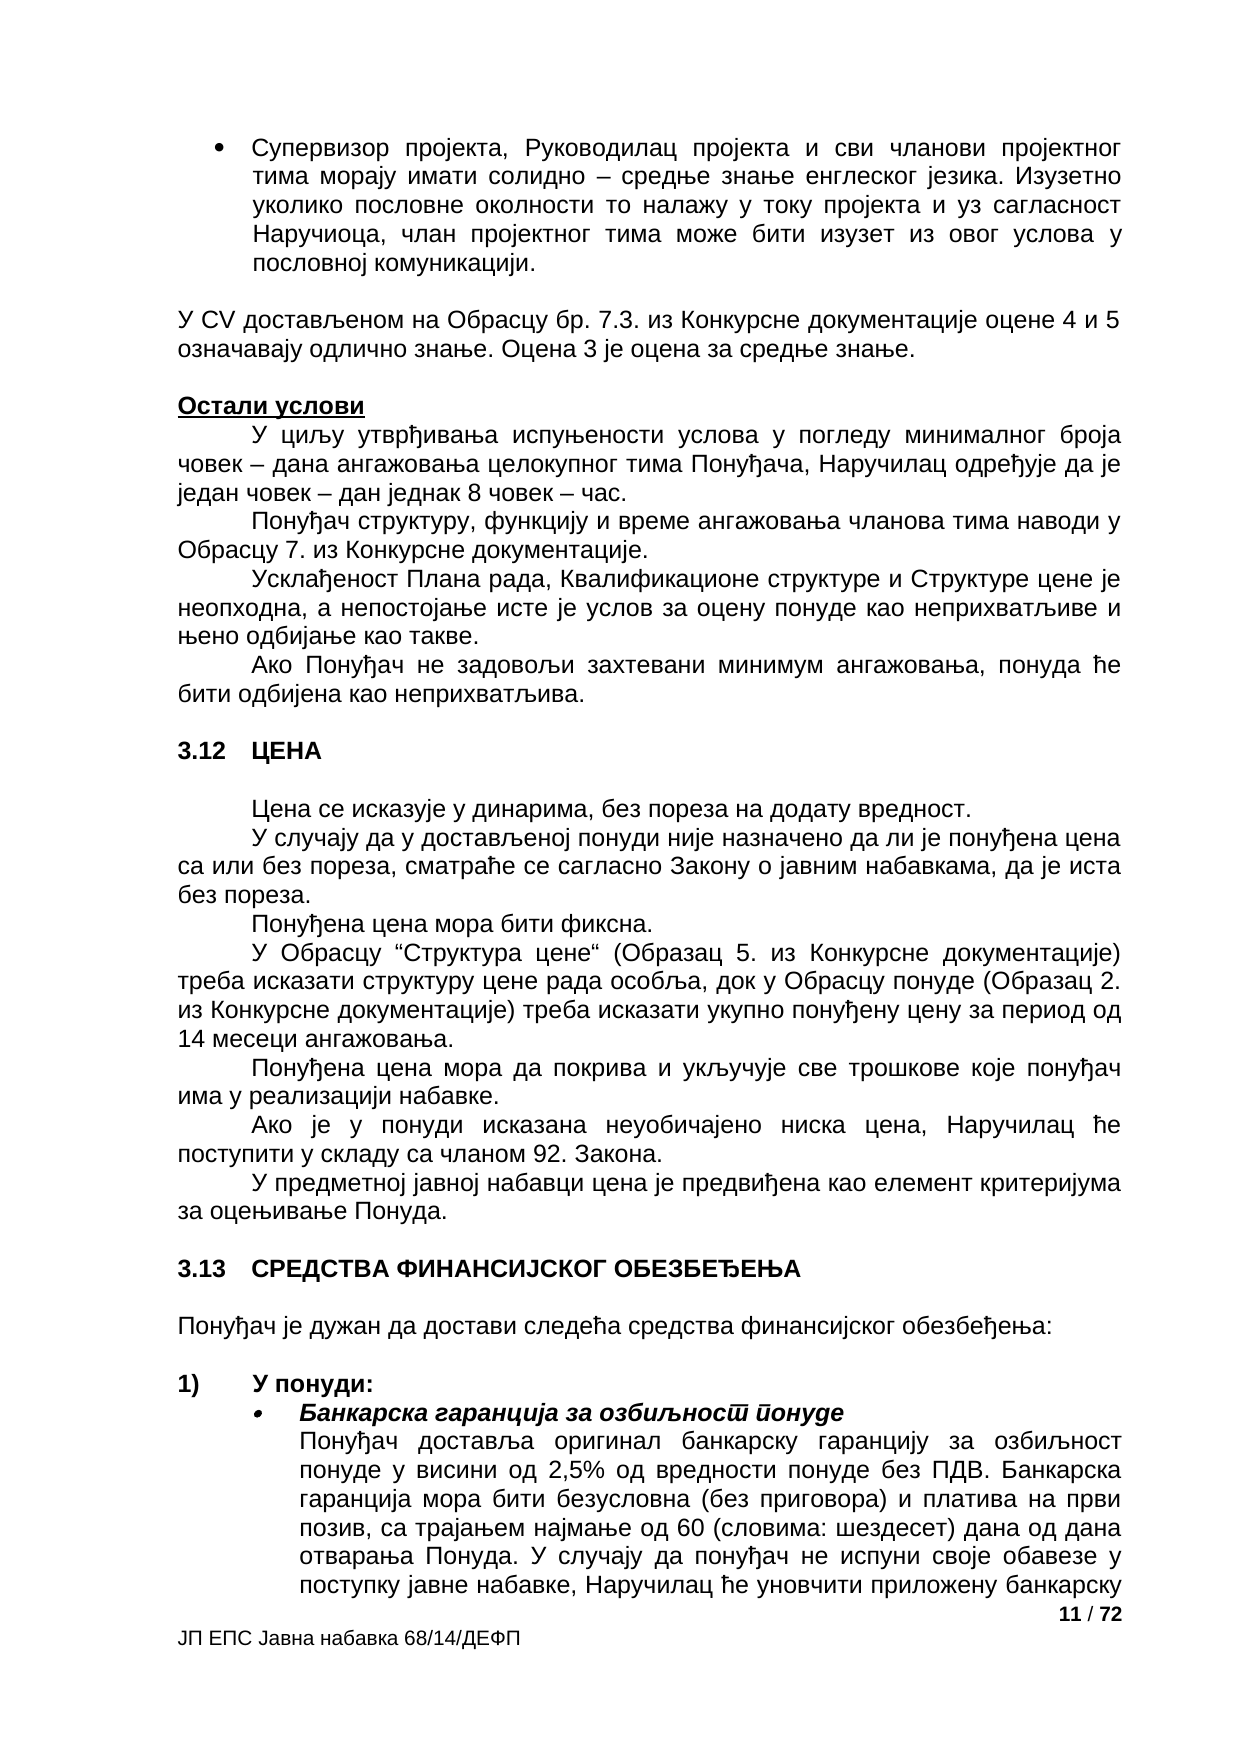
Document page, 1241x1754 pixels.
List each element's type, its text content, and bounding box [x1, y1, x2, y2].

list Супервизор пројекта, Руководилац пројекта и сви чланови пројектног тима морају имати солидно – средње знање енглеског језика. Изузетно уколико пословне околности то налажу у току пројекта и уз сагласност Наручиоца, члан пројектног тима може бити изузет из овог услова у пословној комуникацији. [215, 132, 1122, 276]
text 1) У понуди: [177, 1369, 1122, 1398]
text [299, 1426, 1123, 1599]
text Ако је у понуди исказана неуобичајено ниска цена, Наручилац ће поступити у складу са чланом 92. Закона. [177, 1110, 1122, 1168]
list Банкарска гаранција за озбиљност понуде [252, 1398, 1123, 1426]
text У циљу утврђивања испуњености услова у погледу минималног броја човек – дана ангажовања целокупног тима Понуђача, Наручилац одређује да је један човек – дан једнак 8 човек – час. [177, 420, 1122, 506]
text У предметној јавној набавци цена је предвиђена као елемент критеријума за оцењивање Понуда. [177, 1168, 1122, 1225]
text Понуђена цена мора бити фиксна. [177, 909, 1122, 938]
text Усклађеност Плана рада, Квалификационе структуре и Структуре цене је неопходна, а непостојање исте је услов за оцену понуде као неприхватљиве и њено одбијање као такве. [177, 564, 1122, 650]
subtitle 3.13 СРЕДСТВА ФИНАНСИЈСКОГ ОБЕЗБЕЂЕЊА [177, 1254, 1122, 1283]
text У случају да у достављеној понуди није назначено да ли је понуђена цена са или без пореза, сматраће се сагласно Закону о јавним набавкама, да је иста без пореза. [177, 823, 1122, 909]
text Понуђач структуру, функцију и време ангажовања чланова тима наводи у Обрасцу 7. из Конкурсне документације. [177, 506, 1122, 564]
text Понуђена цена мора да покрива и укључује све трошкове које понуђач има у реализацији набавке. [177, 1053, 1122, 1110]
text Остали услови [177, 391, 1122, 420]
subtitle 3.12 ЦЕНА [177, 736, 1122, 765]
text Цена се исказује у динарима, без пореза на додату вредност. [177, 794, 1122, 823]
text У Обрасцу “Структура цене“ (Образац 5. из Конкурсне документације) треба исказати структуру цене рада особља, док у Обрасцу понуде (Образац 2. из Конкурсне документације) треба исказати укупно понуђену цену за период од 14 месеци ангажовања. [177, 938, 1122, 1053]
text У CV достављеном на Обрасцу бр. 7.3. из Конкурсне документације оцене 4 и 5 означавају одлично знање. Оцена 3 је оцена за средње знање. [177, 305, 1122, 363]
text Понуђач је дужан да достави следећа средства финансијског обезбеђења: [177, 1311, 1122, 1340]
text Ако Понуђач не задовољи захтевани минимум ангажовања, понуда ће бити одбијена као неприхватљива. [177, 650, 1122, 708]
